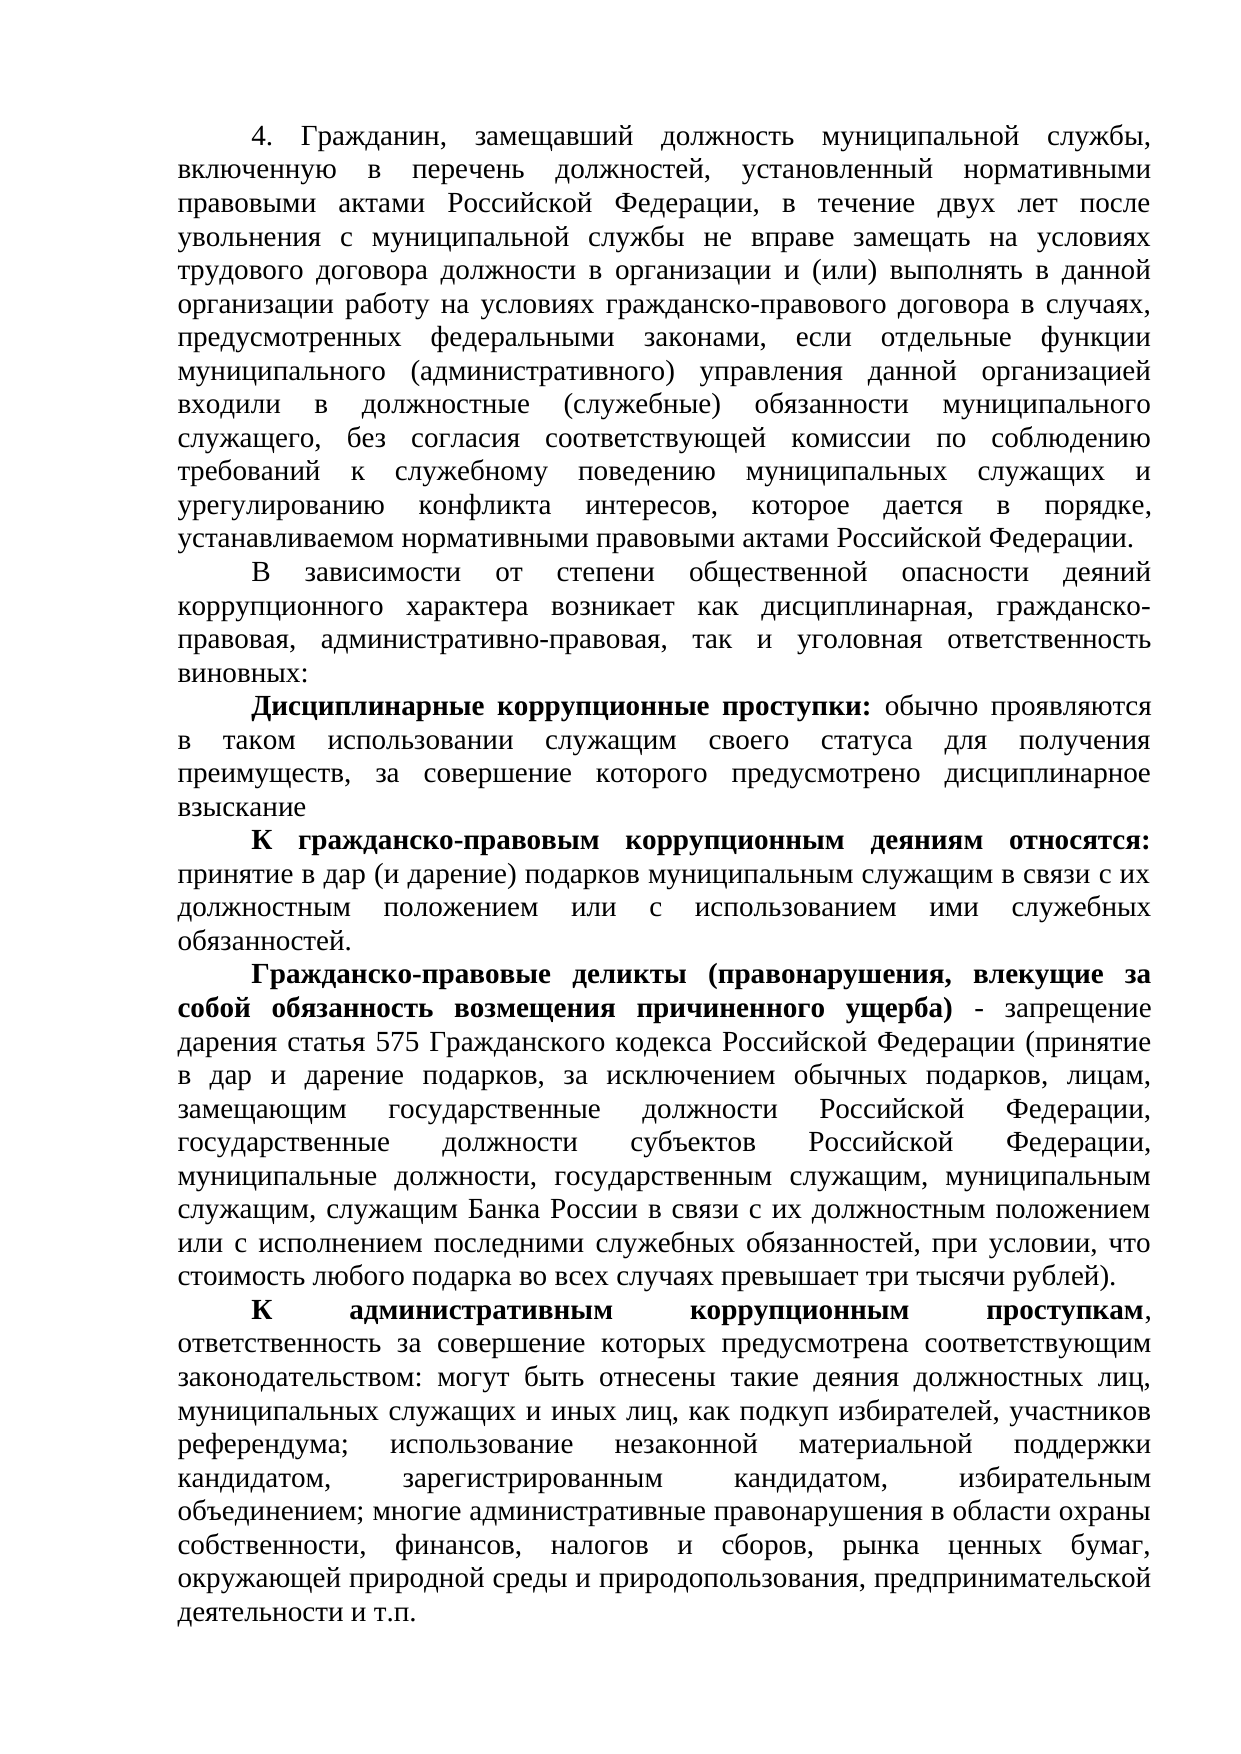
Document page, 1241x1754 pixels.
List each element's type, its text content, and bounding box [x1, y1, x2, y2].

text Гражданско-правовые деликты (правонарушения, влекущие за собой обязанность возмещения причиненного ущерба) - запрещение дарения статья 575 Гражданского кодекса Российской Федерации (принятие в дар и дарение подарков, за исключением обычных подарков, лицам, замещающим государственные должности Российской Федерации, государственные должности субъектов Российской Федерации, муниципальные должности, государственным служащим, муниципальным служащим, служащим Банка России в связи с их должностным положением или с исполнением последними служебных обязанностей, при условии, что стоимость любого подарка во всех случаях превышает три тысячи рублей). [177, 957, 1152, 1292]
text К административным коррупционным проступкам, ответственность за совершение которых предусмотрена соответствующим законодательством: могут быть отнесены такие деяния должностных лиц, муниципальных служащих и иных лиц, как подкуп избирателей, участников референдума; использование незаконной материальной поддержки кандидатом, зарегистрированным кандидатом, избирательным объединением; многие административные правонарушения в области охраны собственности, финансов, налогов и сборов, рынка ценных бумаг, окружающей природной среды и природопользования, предпринимательской деятельности и т.п. [177, 1292, 1152, 1627]
text 4. Гражданин, замещавший должность муниципальной службы, включенную в перечень должностей, установленный нормативными правовыми актами Российской Федерации, в течение двух лет после увольнения с муниципальной службы не вправе замещать на условиях трудового договора должности в организации и (или) выполнять в данной организации работу на условиях гражданско-правового договора в случаях, предусмотренных федеральными законами, если отдельные функции муниципального (административного) управления данной организацией входили в должностные (служебные) обязанности муниципального служащего, без согласия соответствующей комиссии по соблюдению требований к служебному поведению муниципальных служащих и урегулированию конфликта интересов, которое дается в порядке, устанавливаемом нормативными правовыми актами Российской Федерации. [177, 118, 1152, 554]
text В зависимости от степени общественной опасности деяний коррупционного характера возникает как дисциплинарная, гражданско-правовая, административно-правовая, так и уголовная ответственность виновных: [177, 554, 1152, 688]
text Дисциплинарные коррупционные проступки: обычно проявляются в таком использовании служащим своего статуса для получения преимуществ, за совершение которого предусмотрено дисциплинарное взыскание [177, 688, 1152, 822]
text К гражданско-правовым коррупционным деяниям относятся: принятие в дар (и дарение) подарков муниципальным служащим в связи с их должностным положением или с использованием ими служебных обязанностей. [177, 822, 1152, 957]
